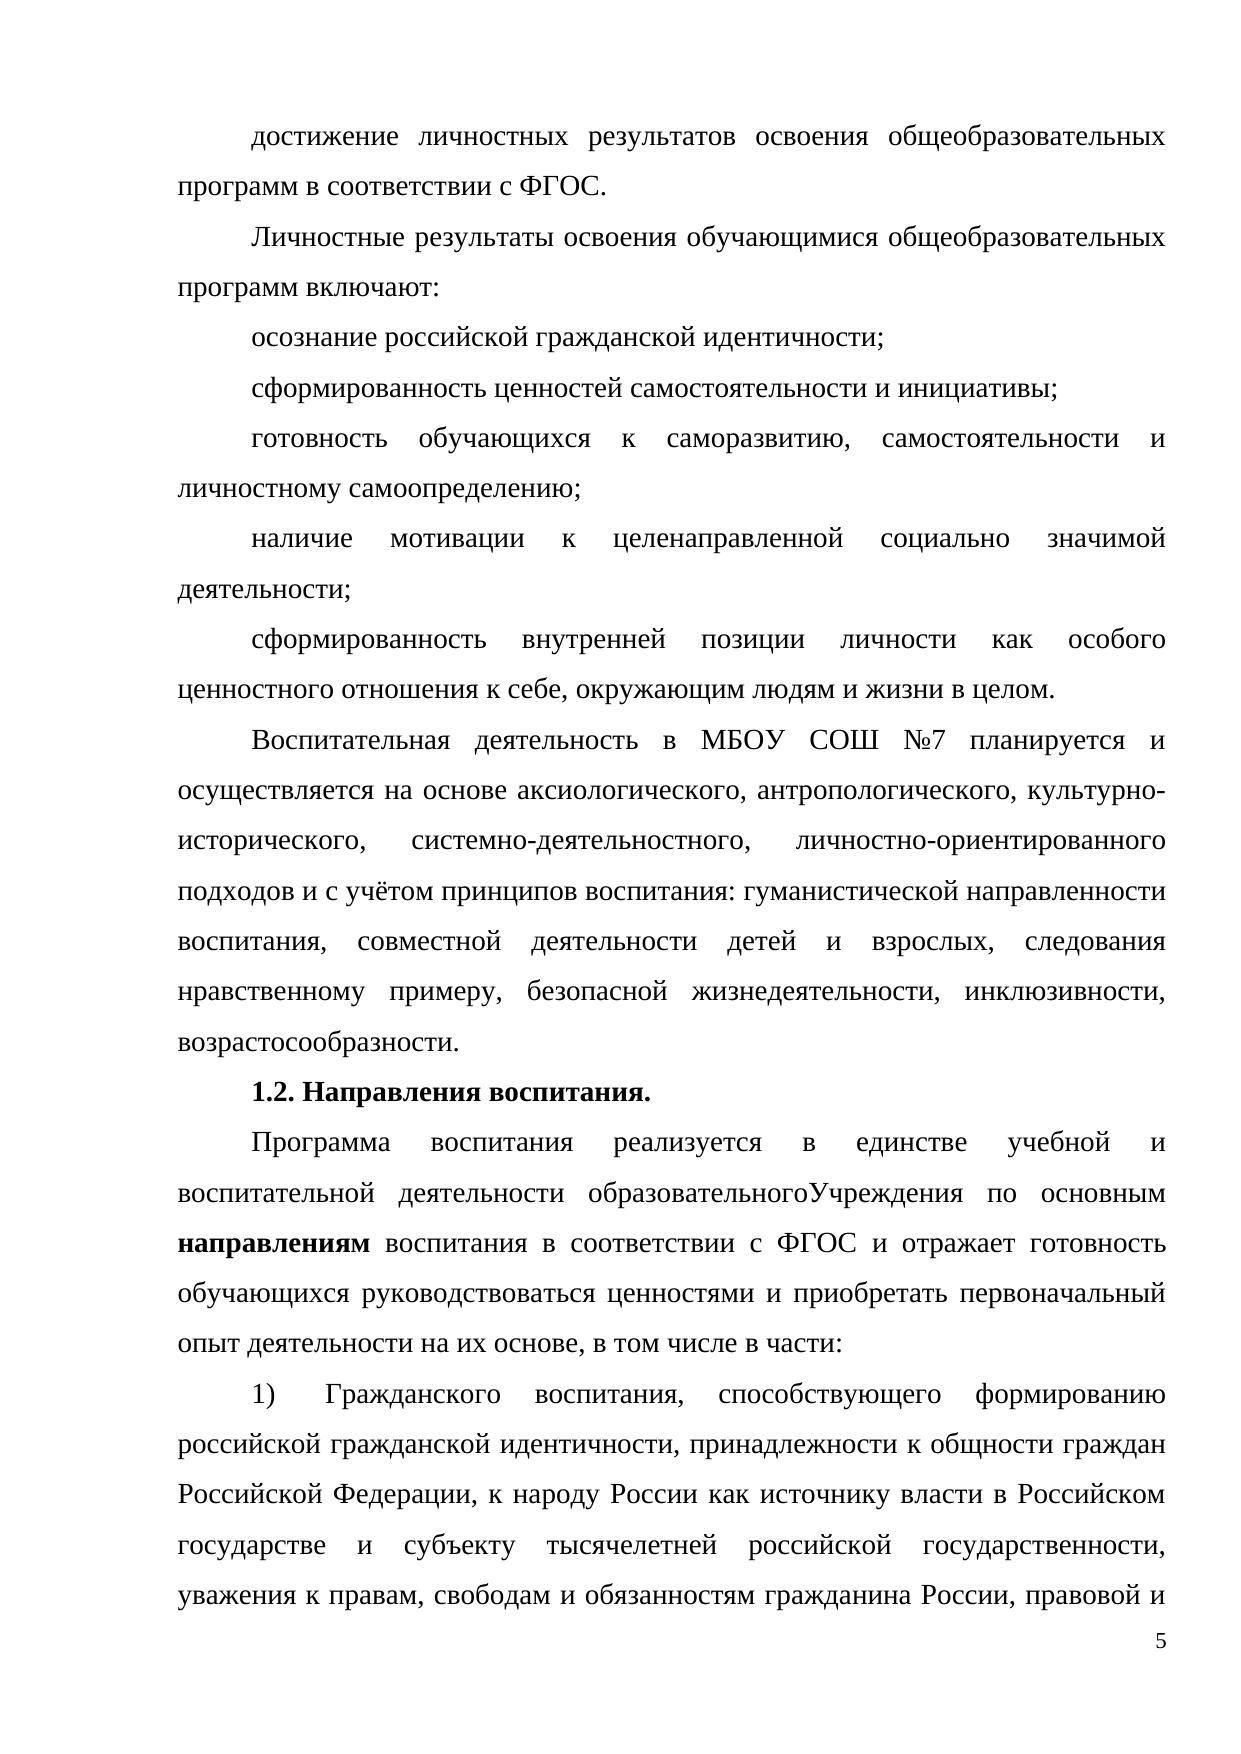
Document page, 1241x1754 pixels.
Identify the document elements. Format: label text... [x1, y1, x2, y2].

text сформированность внутренней позиции личности как особого ценностного отношения к себе, окружающим людям и жизни в целом. [177, 621, 1167, 705]
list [177, 1376, 1167, 1611]
text достижение личностных результатов освоения общеобразовательных программ в соответствии с ФГОС. [177, 118, 1167, 202]
text 1.2. Направления воспитания. [177, 1074, 1167, 1108]
text наличие мотивации к целенаправленной социально значимой деятельности; [177, 521, 1167, 604]
text Личностные результаты освоения обучающимися общеобразовательных программ включают: [177, 219, 1167, 303]
text Воспитательная деятельность в МБОУ СОШ №7 планируется и осуществляется на основе аксиологического, антропологического, культурно-исторического, системно-деятельностного, личностно-ориентированного подходов и с учётом принципов воспитания: гуманистической направленности воспитания, совместной деятельности детей и взрослых, следования нравственному примеру, безопасной жизнедеятельности, инклюзивности, возрастосообразности. [177, 722, 1167, 1057]
text готовность обучающихся к саморазвитию, самостоятельности и личностному самоопределению; [177, 420, 1167, 504]
text Программа воспитания реализуется в единстве учебной и воспитательной деятельности образовательногоУчреждения по основным направлениям воспитания в соответствии с ФГОС и отражает готовность обучающихся руководствоваться ценностями и приобретать первоначальный опыт деятельности на их основе, в том числе в части: [177, 1124, 1167, 1359]
text осознание российской гражданской идентичности; [177, 319, 1167, 353]
text сформированность ценностей самостоятельности и инициативы; [177, 370, 1167, 403]
